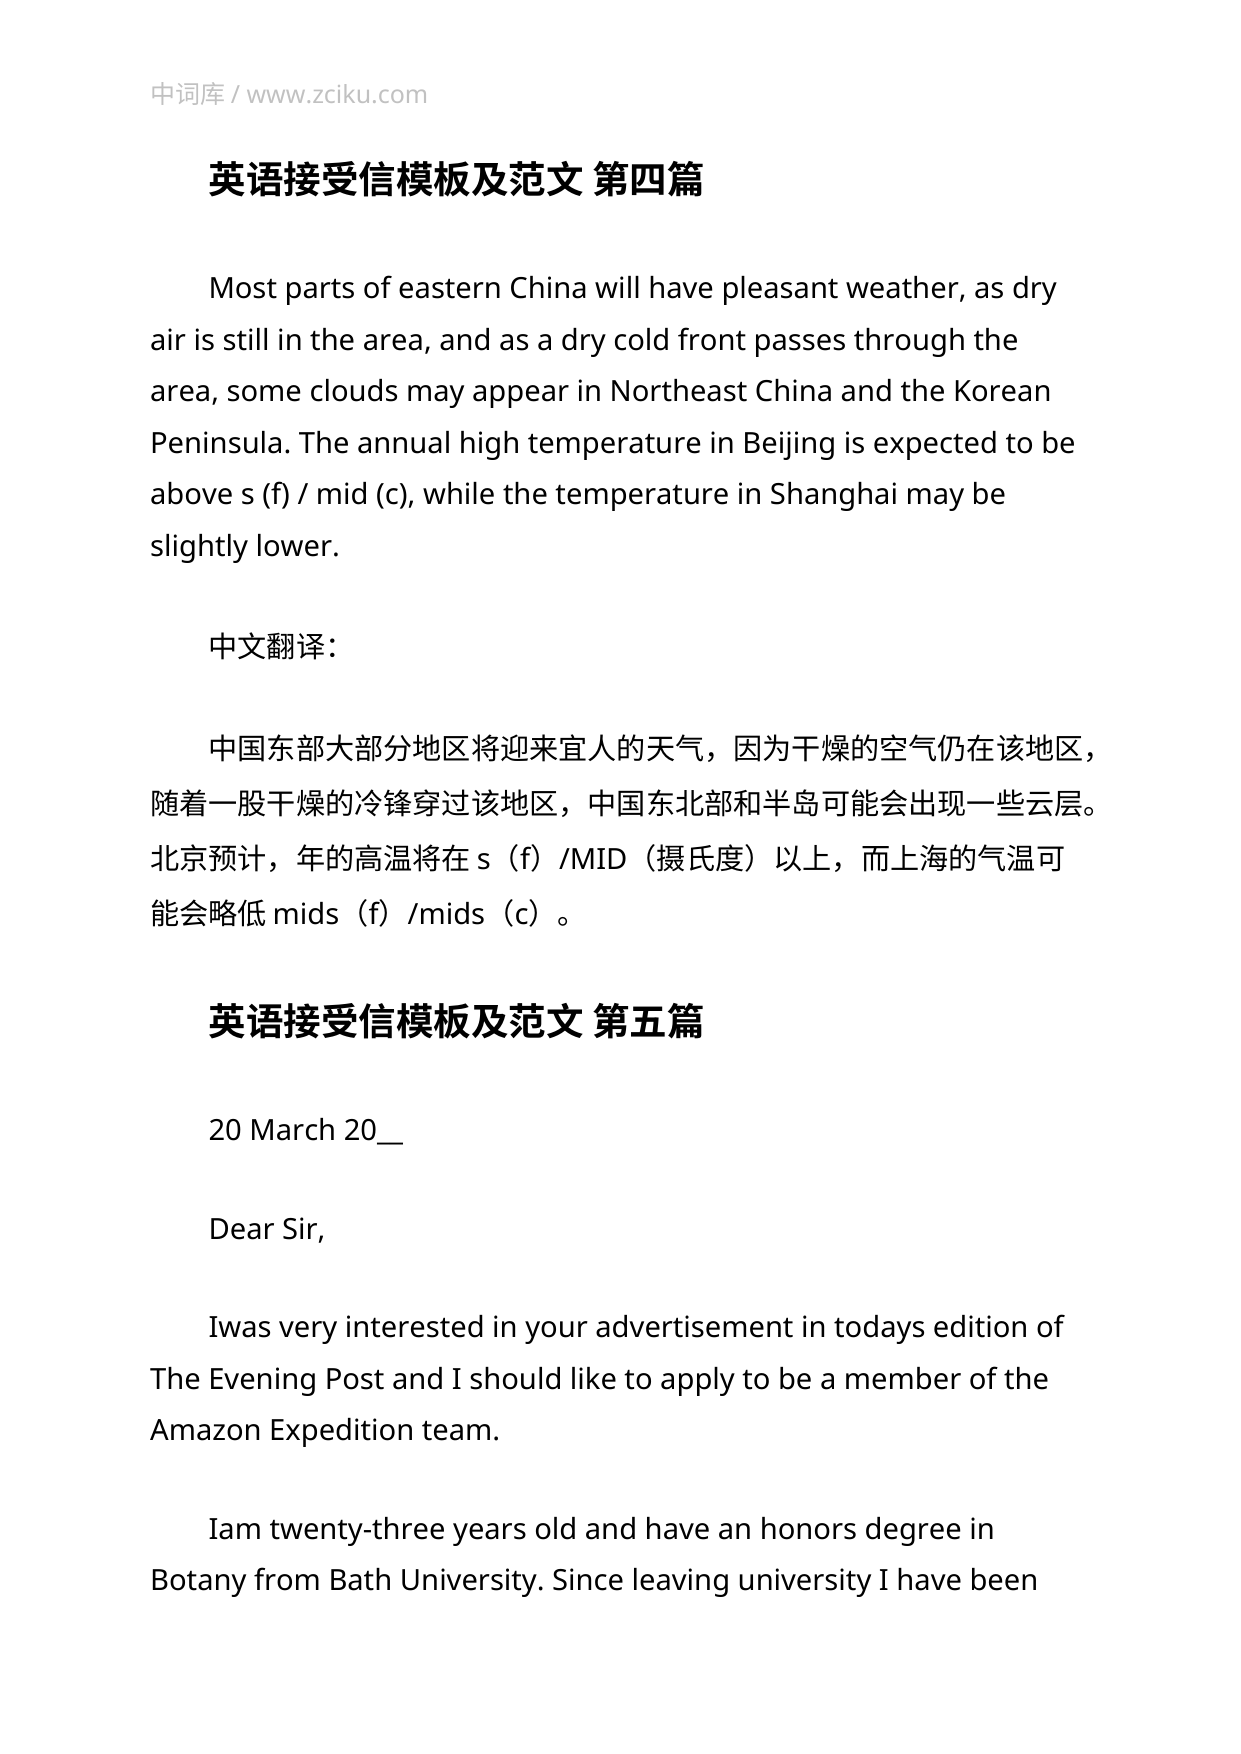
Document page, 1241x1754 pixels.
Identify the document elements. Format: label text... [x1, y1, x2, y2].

text Iwas very interested in your advertisement in todays edition of The Evening Post and I should like to apply to be a member of the Amazon Expedition team. [150, 1306, 1090, 1449]
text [150, 1508, 1090, 1599]
text 英语接受信模板及范文 第五篇 [150, 992, 1090, 1046]
text Dear Sir, [150, 1208, 1090, 1248]
text Most parts of eastern China will have pleasant weather, as dry air is still in the area, and as a dry cold front passes through the area, some clouds may appear in Northeast China and the Korean Peninsula. The annual high temperature in Beijing is expected to be above s (f) / mid (c), while the temperature in Shanghai may be slightly lower. [150, 267, 1090, 565]
text 20 March 20__ [150, 1109, 1090, 1149]
text 英语接受信模板及范文 第四篇 [150, 150, 1090, 204]
text 中国东部大部分地区将迎来宜人的天气，因为干燥的空气仍在该地区，随着一股干燥的冷锋穿过该地区，中国东北部和半岛可能会出现一些云层。北京预计，年的高温将在s（f）/MID（摄氏度）以上，而上海的气温可能会略低mids（f）/mids（c）。 [150, 725, 1090, 933]
text 中文翻译： [150, 624, 1090, 666]
